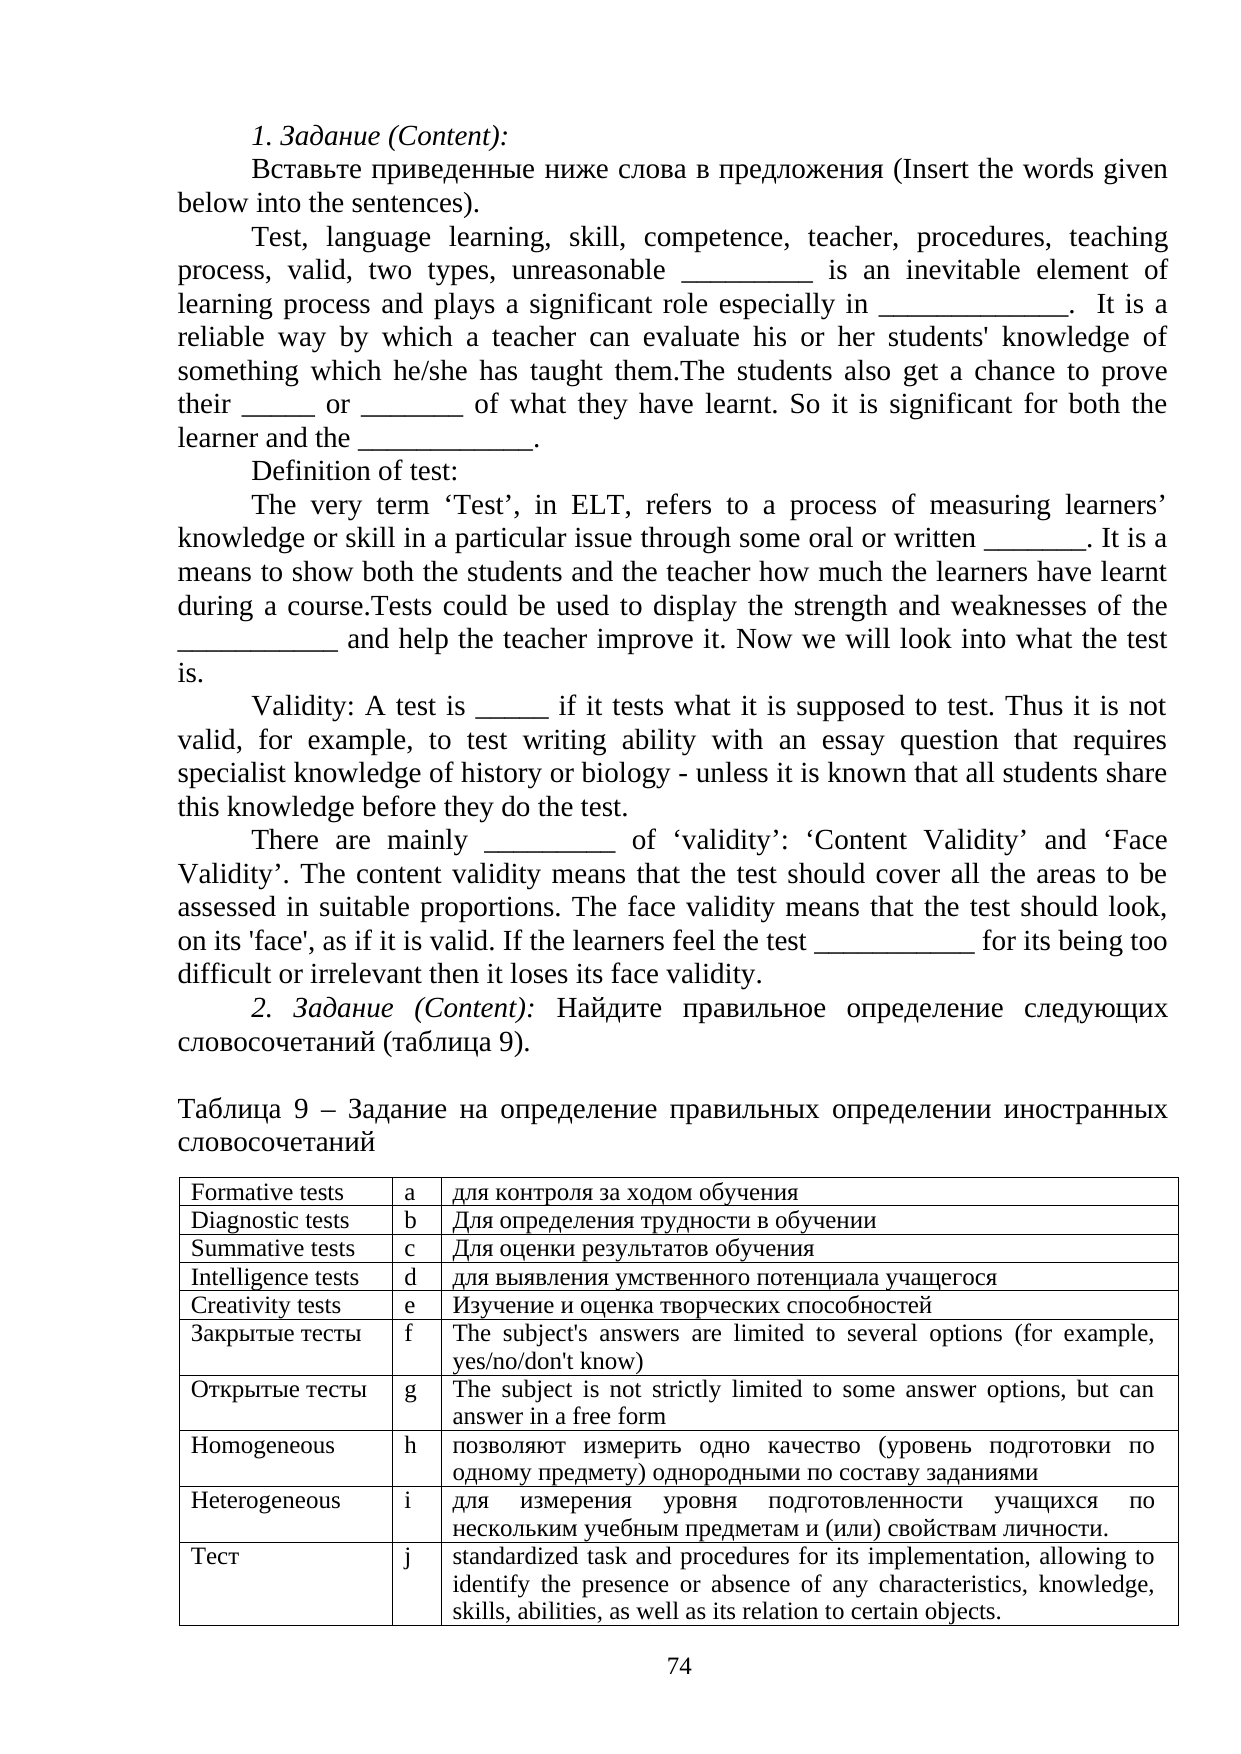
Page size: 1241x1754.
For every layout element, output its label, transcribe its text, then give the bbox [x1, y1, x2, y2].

table_header для контроля за ходом обучения [442, 1178, 1178, 1205]
table_cell Изучение и оценка творческих способностей [442, 1291, 1178, 1319]
table_cell The subject is not strictly limited to some answer options, but can answer in a free form [442, 1376, 1178, 1430]
table_cell The subject's answers are limited to several options (for example, yes/no/don't know) [442, 1320, 1178, 1374]
text Definition of test: [177, 453, 1169, 487]
table_cell j [393, 1543, 441, 1625]
table_cell для выявления умственного потенциала учащегося [442, 1263, 1178, 1290]
table_cell standardized task and procedures for its implementation, allowing to identify the presence or absence of any characteristics, knowledge, skills, abilities, as well as its relation to certain objects. [442, 1543, 1178, 1625]
table_cell Открытые тесты [180, 1376, 392, 1430]
table_cell c [393, 1235, 441, 1262]
table_cell Тест [180, 1543, 392, 1625]
table_cell Summative tests [180, 1235, 392, 1262]
text There are mainly _________ of ‘validity’: ‘Content Validity’ and ‘Face Validity’. The content validity means that the test should cover all the areas to be assessed in suitable proportions. The face validity means that the test should look, on its 'face', as if it is valid. If the learners feel the test ___________ for its being too difficult or irrelevant then it loses its face validity. [177, 822, 1169, 990]
table_cell h [393, 1431, 441, 1486]
table_header Formative tests [180, 1178, 392, 1205]
table_cell e [393, 1291, 441, 1319]
table_cell Diagnostic tests [180, 1206, 392, 1234]
table_cell Creativity tests [180, 1291, 392, 1319]
text Validity: A test is _____ if it tests what it is supposed to test. Thus it is not valid, for example, to test writing ability with an essay question that requires specialist knowledge of history or biology - unless it is known that all students share this knowledge before they do the test. [177, 688, 1169, 822]
table_cell Для оценки результатов обучения [442, 1235, 1178, 1262]
table_cell g [393, 1376, 441, 1430]
table_cell i [393, 1487, 441, 1542]
table_cell Intelligence tests [180, 1263, 392, 1290]
table_header a [393, 1178, 441, 1205]
text 2. Задание (Content): Найдите правильное определение следующих словосочетаний (таблица 9). [177, 990, 1169, 1057]
table_cell Homogeneous [180, 1431, 392, 1486]
table_cell Heterogeneous [180, 1487, 392, 1542]
text The very term ‘Test’, in ELT, refers to a process of measuring learners’ knowledge or skill in a particular issue through some oral or written _______. It is a means to show both the students and the teacher how much the learners have learnt during a course.Tests could be used to display the strength and weaknesses of the ___________ and help the teacher improve it. Now we will look into what the test is. [177, 487, 1169, 688]
text Таблица 9 – Задание на определение правильных определении иностранных словосочетаний [177, 1091, 1169, 1158]
table_cell f [393, 1320, 441, 1374]
table_cell b [393, 1206, 441, 1234]
table_cell для измерения уровня подготовленности учащихся по нескольким учебным предметам и (или) свойствам личности. [442, 1487, 1178, 1542]
table_cell Для определения трудности в обучении [442, 1206, 1178, 1234]
table_cell Закрытые тесты [180, 1320, 392, 1374]
text 1. Задание (Content): [177, 118, 1169, 152]
table_cell d [393, 1263, 441, 1290]
text Вставьте приведенные ниже слова в предложения (Insert the words given below into the sentences). [177, 152, 1169, 219]
text Test, language learning, skill, competence, teacher, procedures, teaching process, valid, two types, unreasonable _________ is an inevitable element of learning process and plays a significant role especially in _____________. It is a reliable way by which a teacher can evaluate his or her students' knowledge of something which he/she has taught them.The students also get a chance to prove their _____ or _______ of what they have learnt. So it is significant for both the learner and the ____________. [177, 219, 1169, 453]
table_cell позволяют измерить одно качество (уровень подготовки по одному предмету) однородными по составу заданиями [442, 1431, 1178, 1486]
